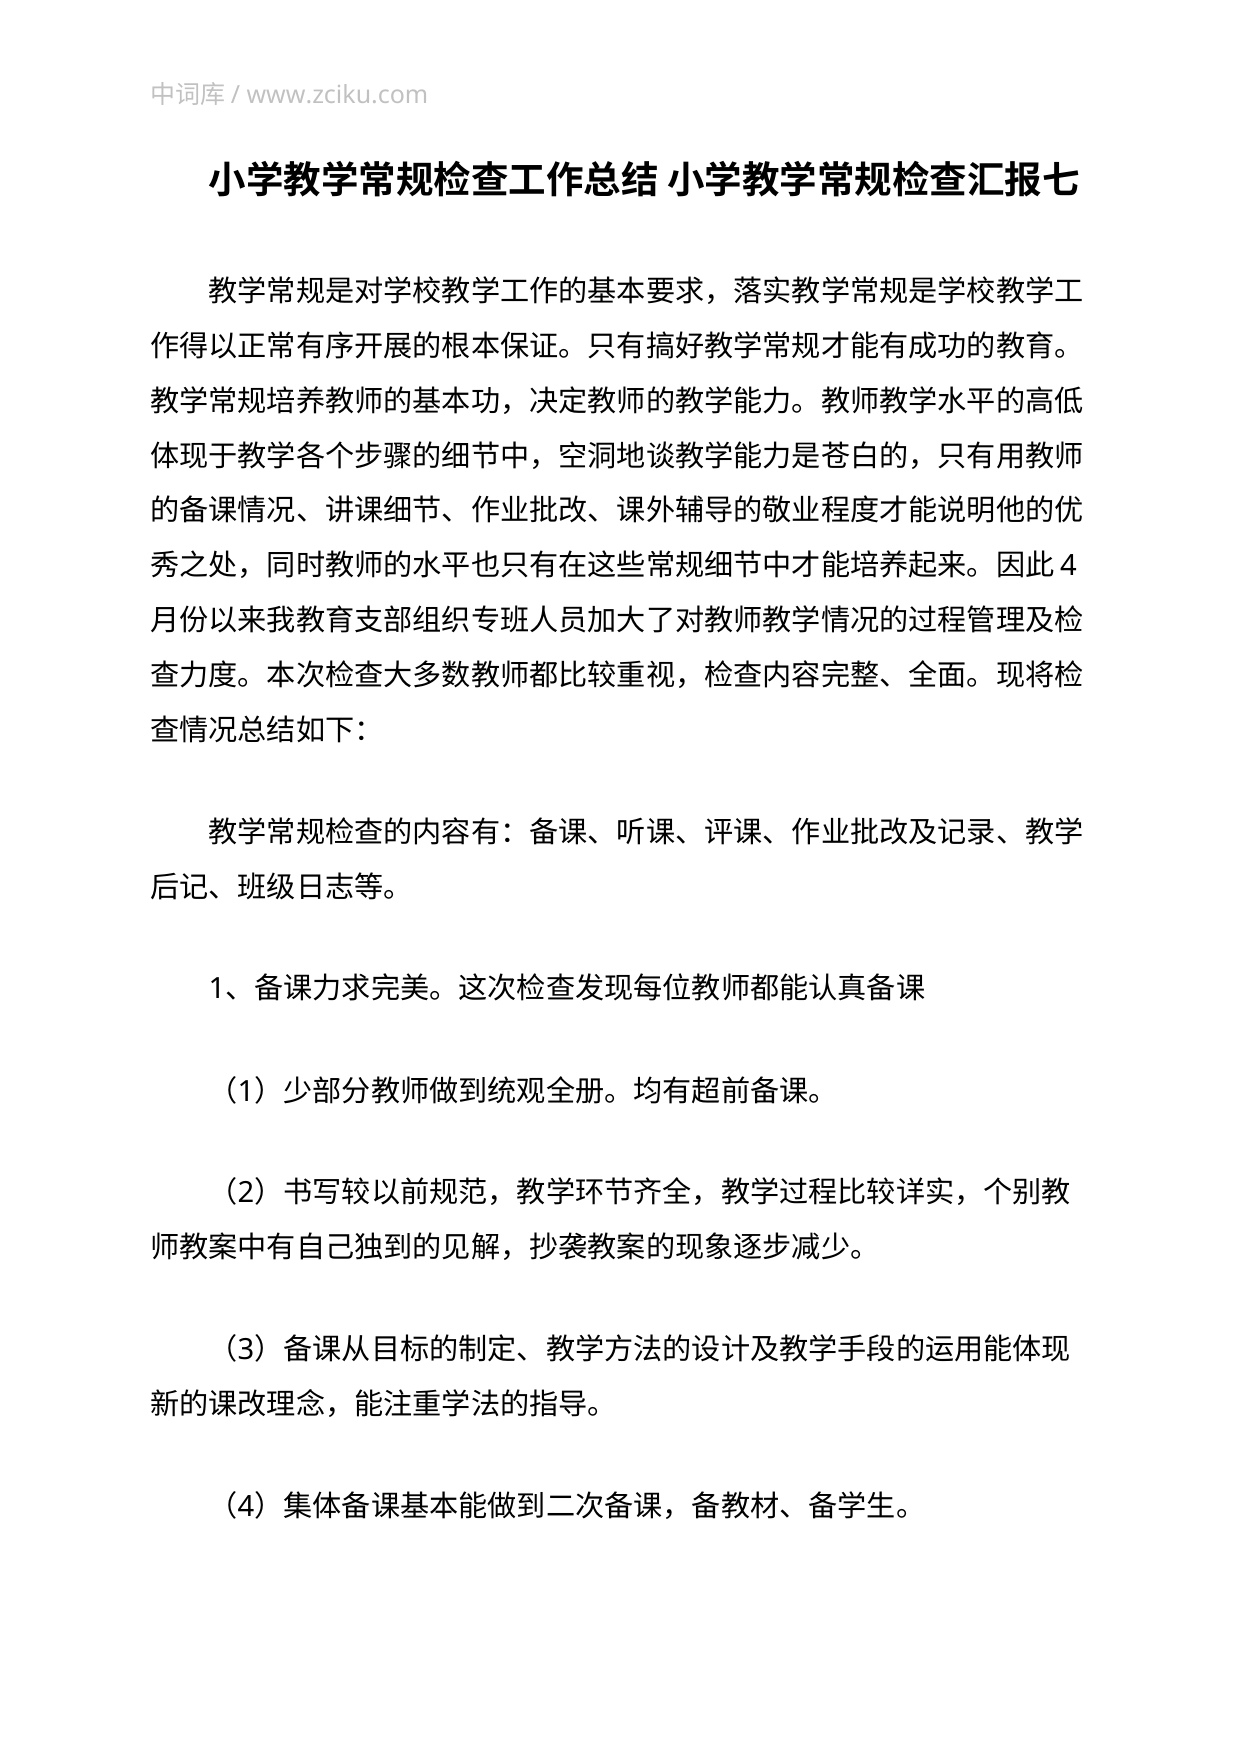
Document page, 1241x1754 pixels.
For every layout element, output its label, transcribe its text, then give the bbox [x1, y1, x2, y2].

text （4）集体备课基本能做到二次备课，备教材、备学生。 [150, 1483, 1090, 1525]
text 1、备课力求完美。这次检查发现每位教师都能认真备课 [150, 965, 1090, 1007]
text （1）少部分教师做到统观全册。均有超前备课。 [150, 1067, 1090, 1109]
text 小学教学常规检查工作总结 小学教学常规检查汇报七 [150, 150, 1090, 204]
text 教学常规检查的内容有：备课、听课、评课、作业批改及记录、教学后记、班级日志等。 [150, 808, 1090, 906]
text （2）书写较以前规范，教学环节齐全，教学过程比较详实，个别教师教案中有自己独到的见解，抄袭教案的现象逐步减少。 [150, 1169, 1090, 1266]
text 教学常规是对学校教学工作的基本要求，落实教学常规是学校教学工作得以正常有序开展的根本保证。只有搞好教学常规才能有成功的教育。教学常规培养教师的基本功，决定教师的教学能力。教师教学水平的高低体现于教学各个步骤的细节中，空洞地谈教学能力是苍白的，只有用教师的备课情况、讲课细节、作业批改、课外辅导的敬业程度才能说明他的优秀之处，同时教师的水平也只有在这些常规细节中才能培养起来。因此4月份以来我教育支部组织专班人员加大了对教师教学情况的过程管理及检查力度。本次检查大多数教师都比较重视，检查内容完整、全面。现将检查情况总结如下： [150, 267, 1090, 749]
text （3）备课从目标的制定、教学方法的设计及教学手段的运用能体现新的课改理念，能注重学法的指导。 [150, 1326, 1090, 1423]
